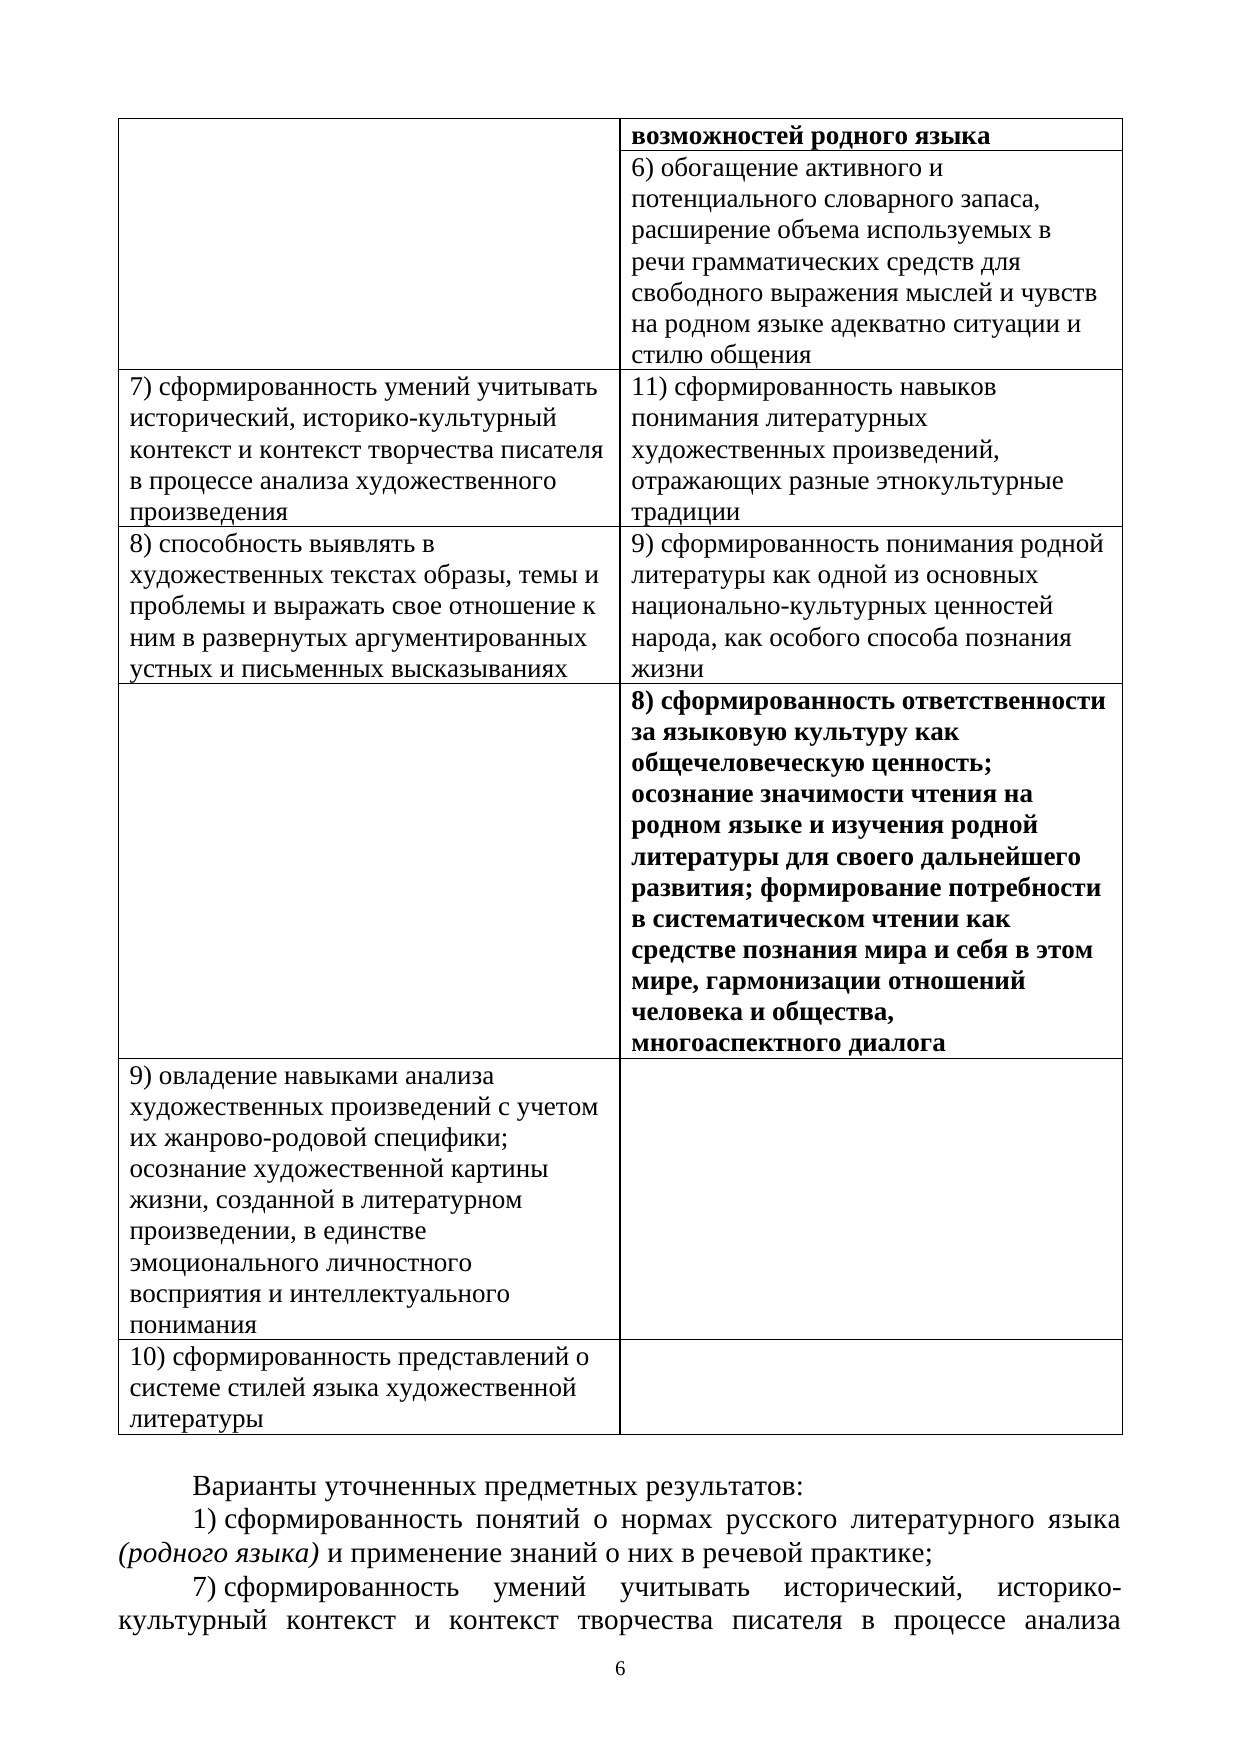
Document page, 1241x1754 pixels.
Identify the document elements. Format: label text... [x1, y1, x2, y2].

text Варианты уточненных предметных результатов: [118, 1468, 1122, 1502]
table_cell 7) сформированность умений учитывать исторический, историко-культурный контекст и контекст творчества писателя в процессе анализа художественного произведения [119, 370, 619, 526]
text 1) сформированность понятий о нормах русского литературного языка (родного языка) и применение знаний о них в речевой практике; [118, 1502, 1122, 1569]
table_cell 11) сформированность навыков понимания литературных художественных произведений, отражающих разные этнокультурные традиции [621, 370, 1122, 526]
table_cell 9) овладение навыками анализа художественных произведений с учетом их жанрово-родовой специфики; осознание художественной картины жизни, созданной в литературном произведении, в единстве эмоционального личностного восприятия и интеллектуального понимания [119, 1059, 619, 1339]
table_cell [119, 119, 619, 369]
table_cell 10) сформированность представлений о системе стилей языка художественной литературы [119, 1340, 619, 1433]
table_cell 8) сформированность ответственности за языковую культуру как общечеловеческую ценность; осознание значимости чтения на родном языке и изучения родной литературы для своего дальнейшего развития; формирование потребности в систематическом чтении как средстве познания мира и себя в этом мире, гармонизации отношений человека и общества, многоаспектного диалога [621, 684, 1122, 1058]
table_cell [621, 1340, 1122, 1433]
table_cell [621, 119, 1122, 150]
table_cell [119, 684, 619, 1058]
table_cell 9) сформированность понимания родной литературы как одной из основных национально-культурных ценностей народа, как особого способа познания жизни [621, 527, 1122, 683]
table_cell [621, 1059, 1122, 1339]
table_cell 6) обогащение активного и потенциального словарного запаса, расширение объема используемых в речи грамматических средств для свободного выражения мыслей и чувств на родном языке адекватно ситуации и стилю общения [621, 151, 1122, 369]
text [118, 1569, 1122, 1636]
table_cell 8) способность выявлять в художественных текстах образы, темы и проблемы и выражать свое отношение к ним в развернутых аргументированных устных и письменных высказываниях [119, 527, 619, 683]
